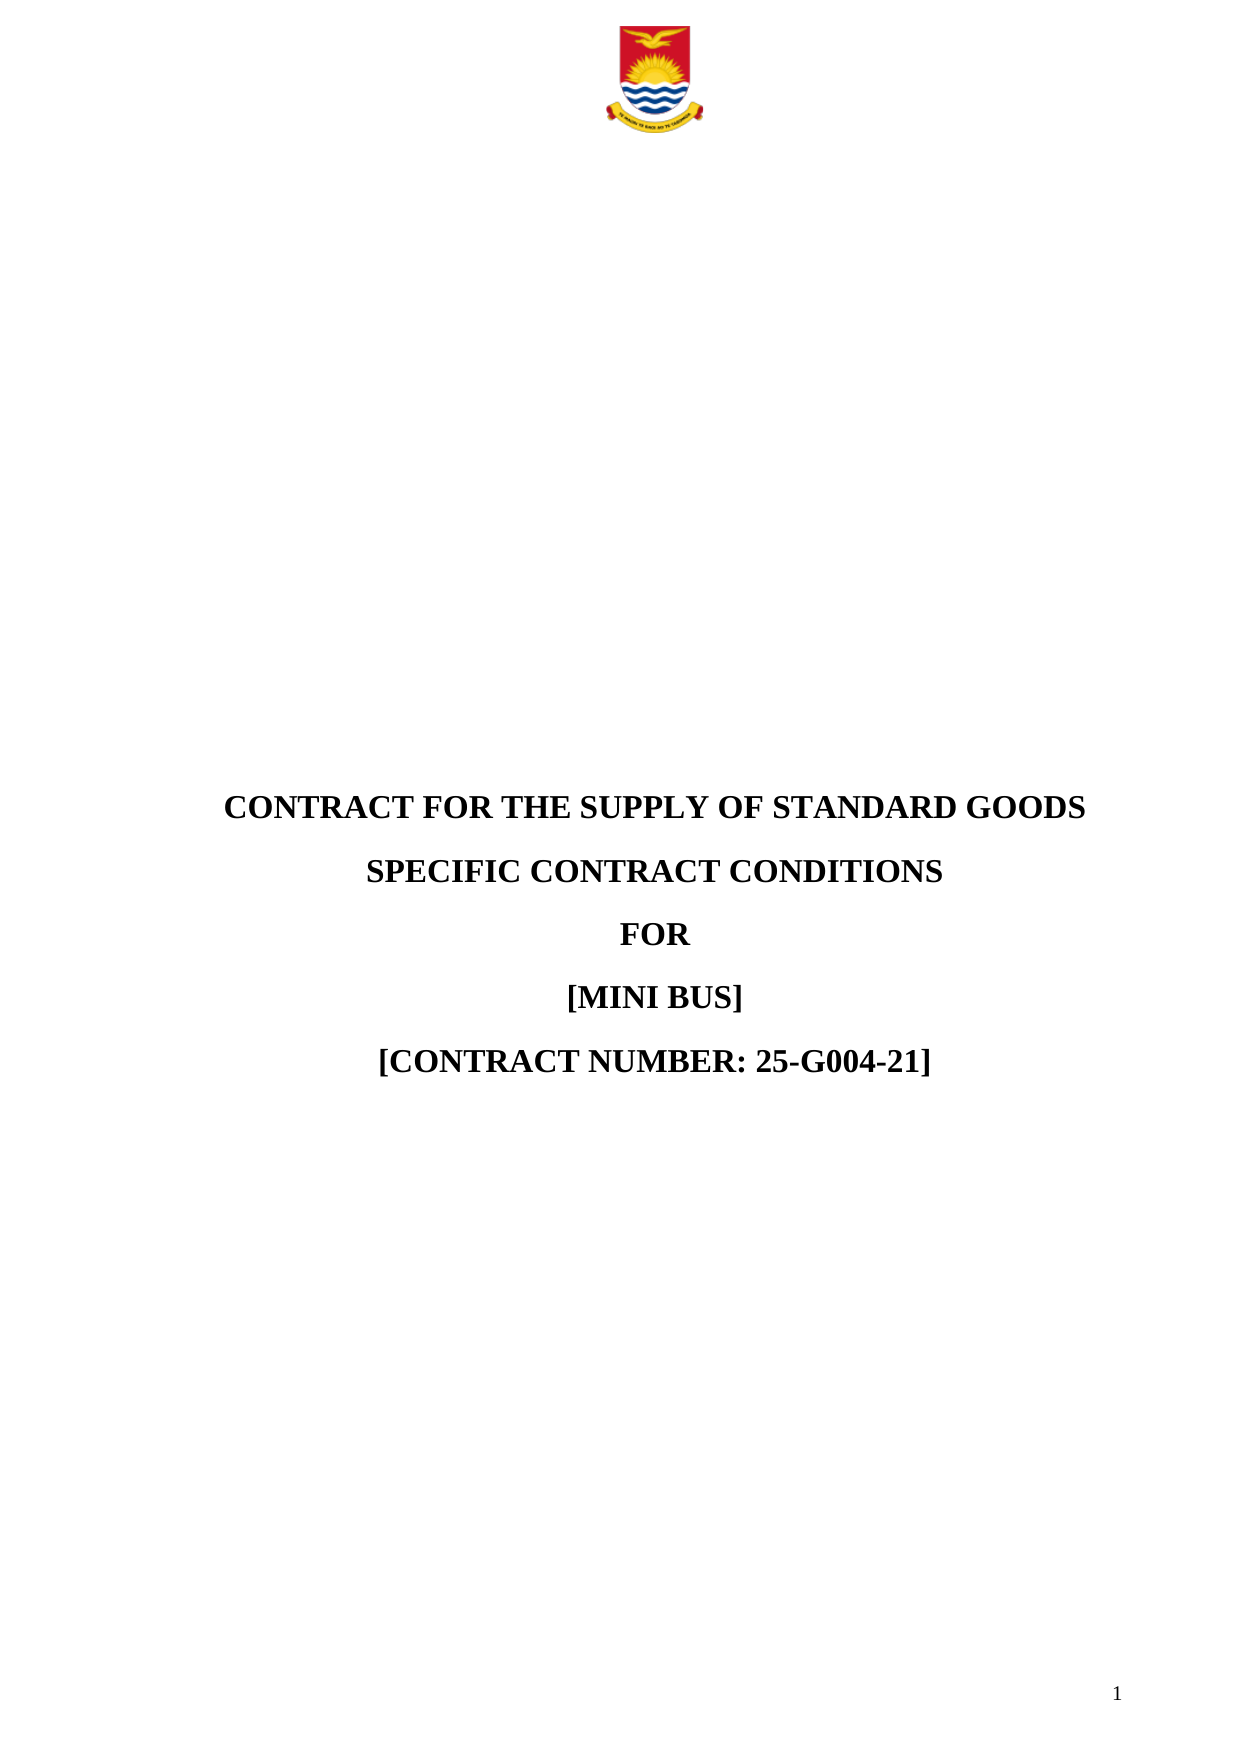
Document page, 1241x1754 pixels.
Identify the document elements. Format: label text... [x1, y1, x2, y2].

text CONTRACT FOR THE SUPPLY OF STANDARD GOODS [187, 787, 1122, 826]
text [CONTRACT NUMBER: 25-G004-21] [187, 1041, 1122, 1079]
text FOR [187, 914, 1122, 952]
picture [606, 26, 704, 133]
text SPECIFIC CONTRACT CONDITIONS [187, 851, 1122, 889]
text [MINI BUS] [187, 977, 1122, 1016]
